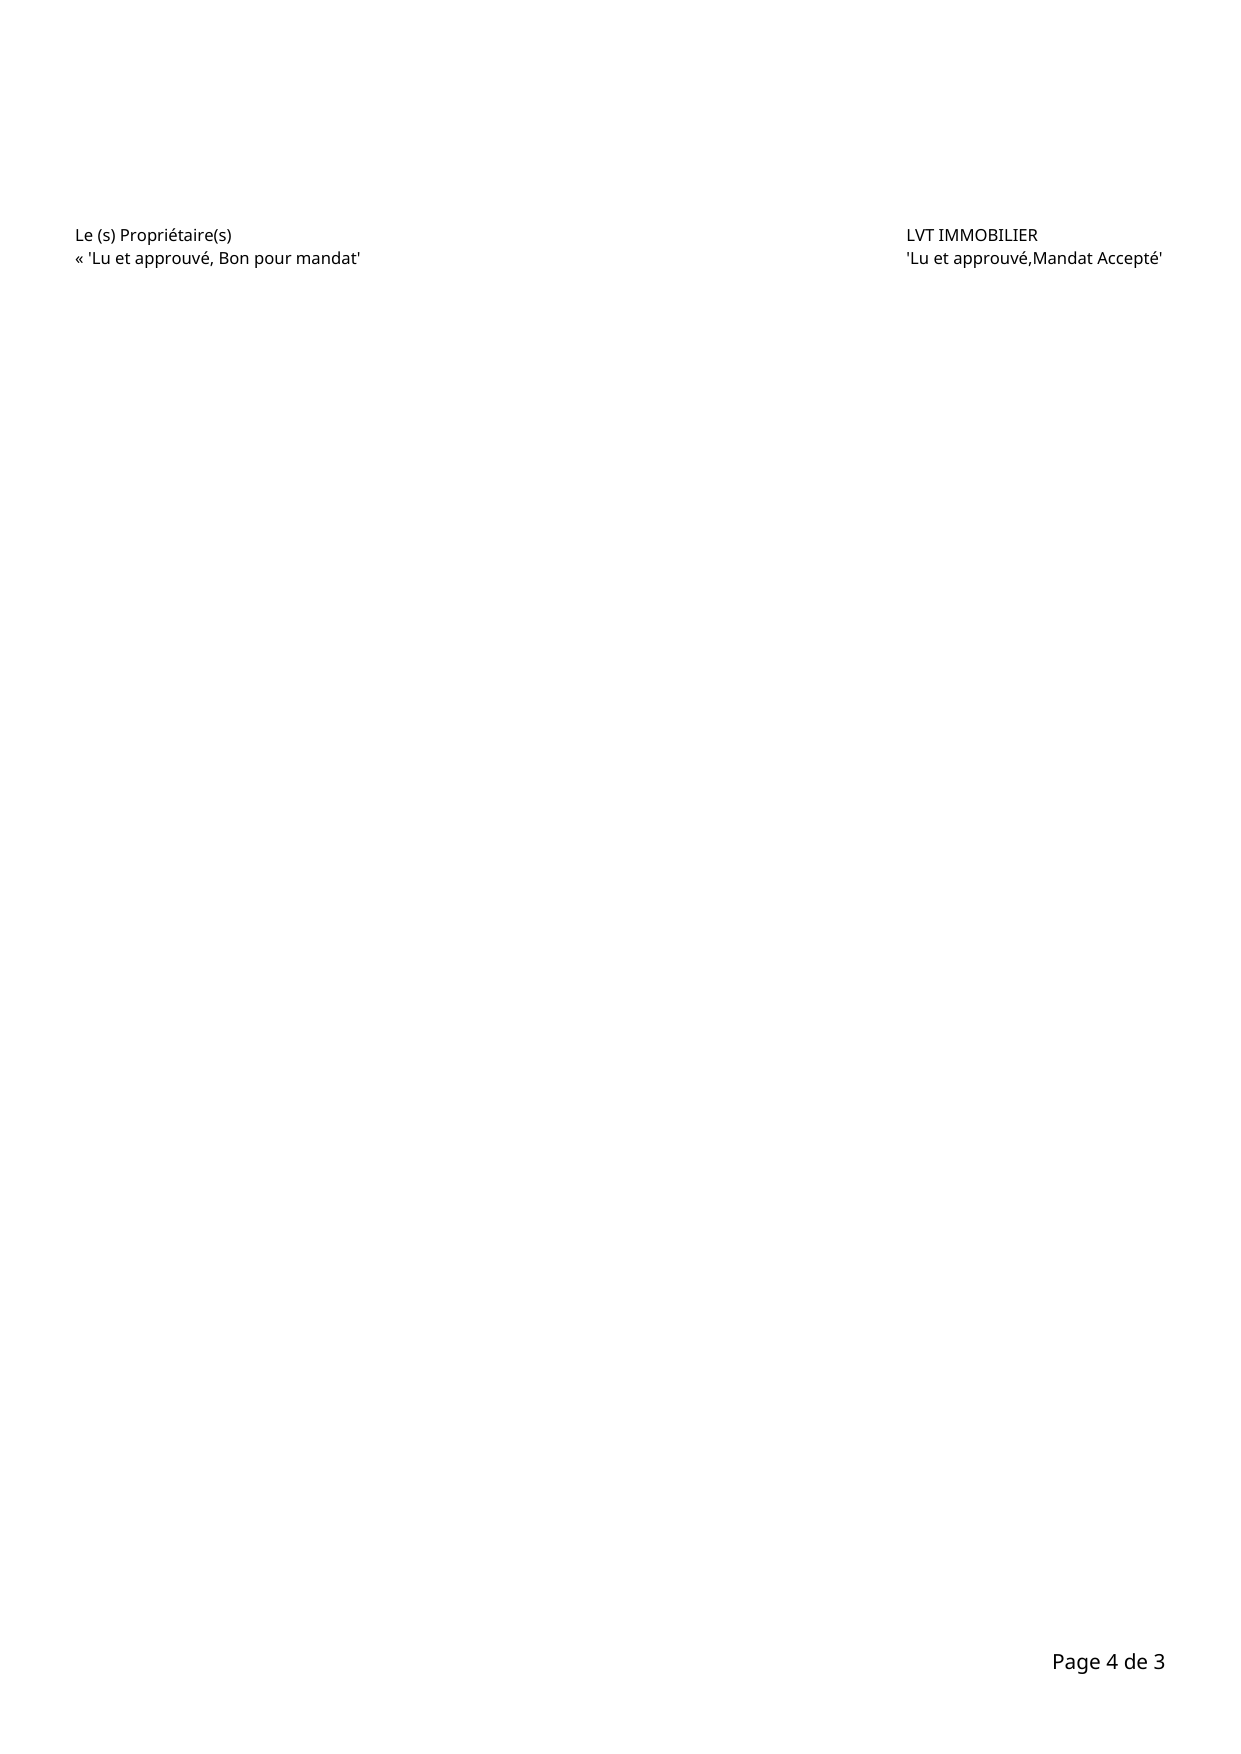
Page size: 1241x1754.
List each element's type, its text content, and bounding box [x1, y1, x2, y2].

text Le (s) Propriétaire(s) LVT IMMOBILIER [75, 224, 1165, 247]
text « 'Lu et approuvé, Bon pour mandat' 'Lu et approuvé,Mandat Accepté' [75, 247, 1165, 269]
